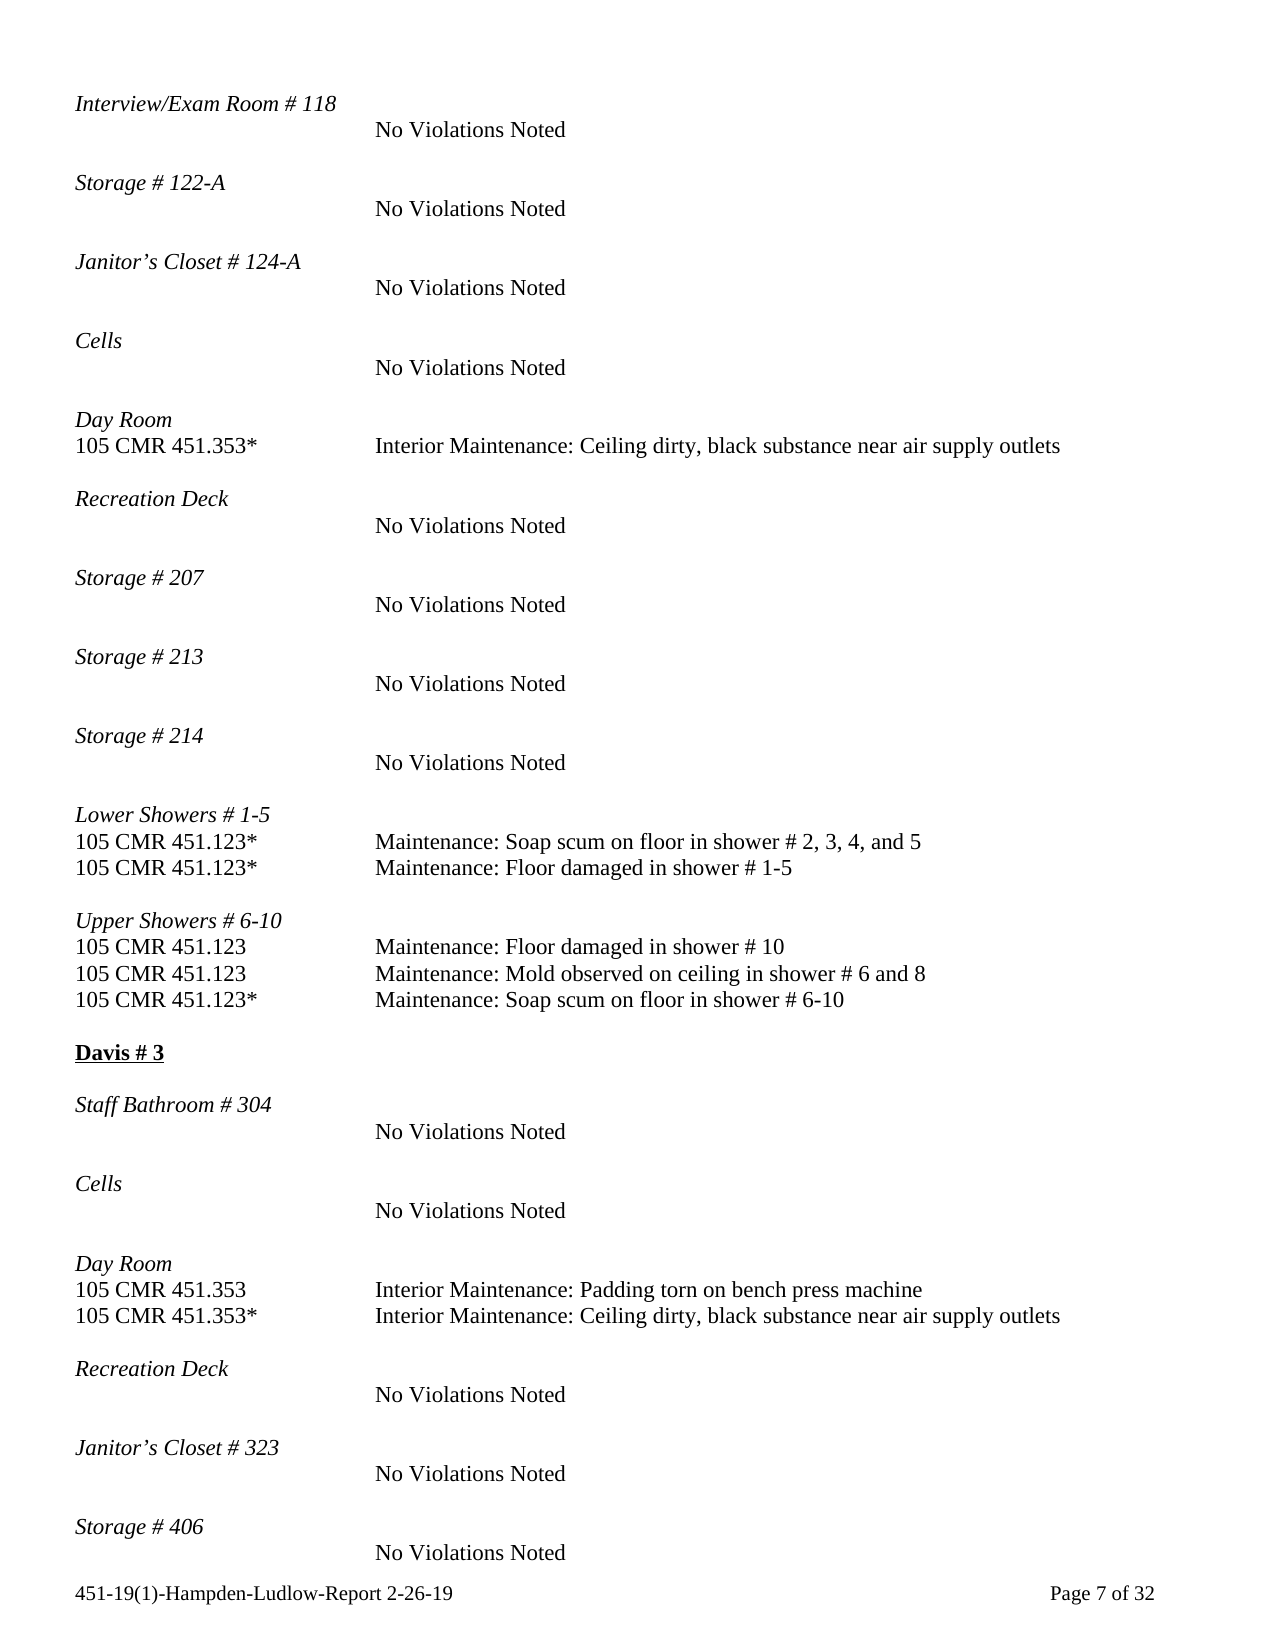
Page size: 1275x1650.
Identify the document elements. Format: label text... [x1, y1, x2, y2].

text No Violations Noted [75, 591, 1200, 617]
text Day Room [75, 1249, 1200, 1276]
text No Violations Noted [75, 749, 1200, 775]
text No Violations Noted [75, 1460, 1200, 1487]
text Storage # 207 [75, 564, 1200, 591]
text No Violations Noted [75, 1539, 1200, 1566]
text No Violations Noted [75, 1381, 1200, 1408]
text No Violations Noted [75, 195, 1200, 222]
text Storage # 122-A [75, 169, 1200, 195]
text 105 CMR 451.123* Maintenance: Soap scum on floor in shower # 6-10 [75, 986, 1200, 1012]
text Cells [75, 1171, 1200, 1197]
text 105 CMR 451.353 Interior Maintenance: Padding torn on bench press machine [75, 1276, 1200, 1302]
text Cells [75, 327, 1200, 353]
text No Violations Noted [75, 670, 1200, 696]
text No Violations Noted [75, 116, 1200, 143]
text 105 CMR 451.123* Maintenance: Floor damaged in shower # 1-5 [75, 854, 1200, 881]
text 105 CMR 451.123 Maintenance: Mold observed on ceiling in shower # 6 and 8 [75, 960, 1200, 986]
text Storage # 214 [75, 722, 1200, 749]
text Janitor’s Closet # 323 [75, 1434, 1200, 1460]
text Recreation Deck [75, 1355, 1200, 1381]
text 105 CMR 451.123 Maintenance: Floor damaged in shower # 10 [75, 933, 1200, 960]
text Davis # 3 [75, 1039, 1200, 1065]
text 105 CMR 451.123* Maintenance: Soap scum on floor in shower # 2, 3, 4, and 5 [75, 828, 1200, 854]
text Lower Showers # 1-5 [75, 802, 1200, 828]
text Staff Bathroom # 304 [75, 1091, 1200, 1118]
text No Violations Noted [75, 512, 1200, 538]
text Recreation Deck [75, 485, 1200, 512]
text 105 CMR 451.353* Interior Maintenance: Ceiling dirty, black substance near air supply outlets [75, 1302, 1200, 1329]
text Interview/Exam Room # 118 [75, 90, 1200, 116]
text Storage # 213 [75, 643, 1200, 670]
text Janitor’s Closet # 124-A [75, 248, 1200, 274]
text No Violations Noted [75, 1118, 1200, 1144]
text No Violations Noted [75, 353, 1200, 380]
text Storage # 406 [75, 1513, 1200, 1539]
text Upper Showers # 6-10 [75, 907, 1200, 933]
text No Violations Noted [75, 1197, 1200, 1223]
text No Violations Noted [75, 274, 1200, 301]
text Day Room [75, 406, 1200, 433]
text 105 CMR 451.353* Interior Maintenance: Ceiling dirty, black substance near air supply outlets [75, 433, 1200, 459]
